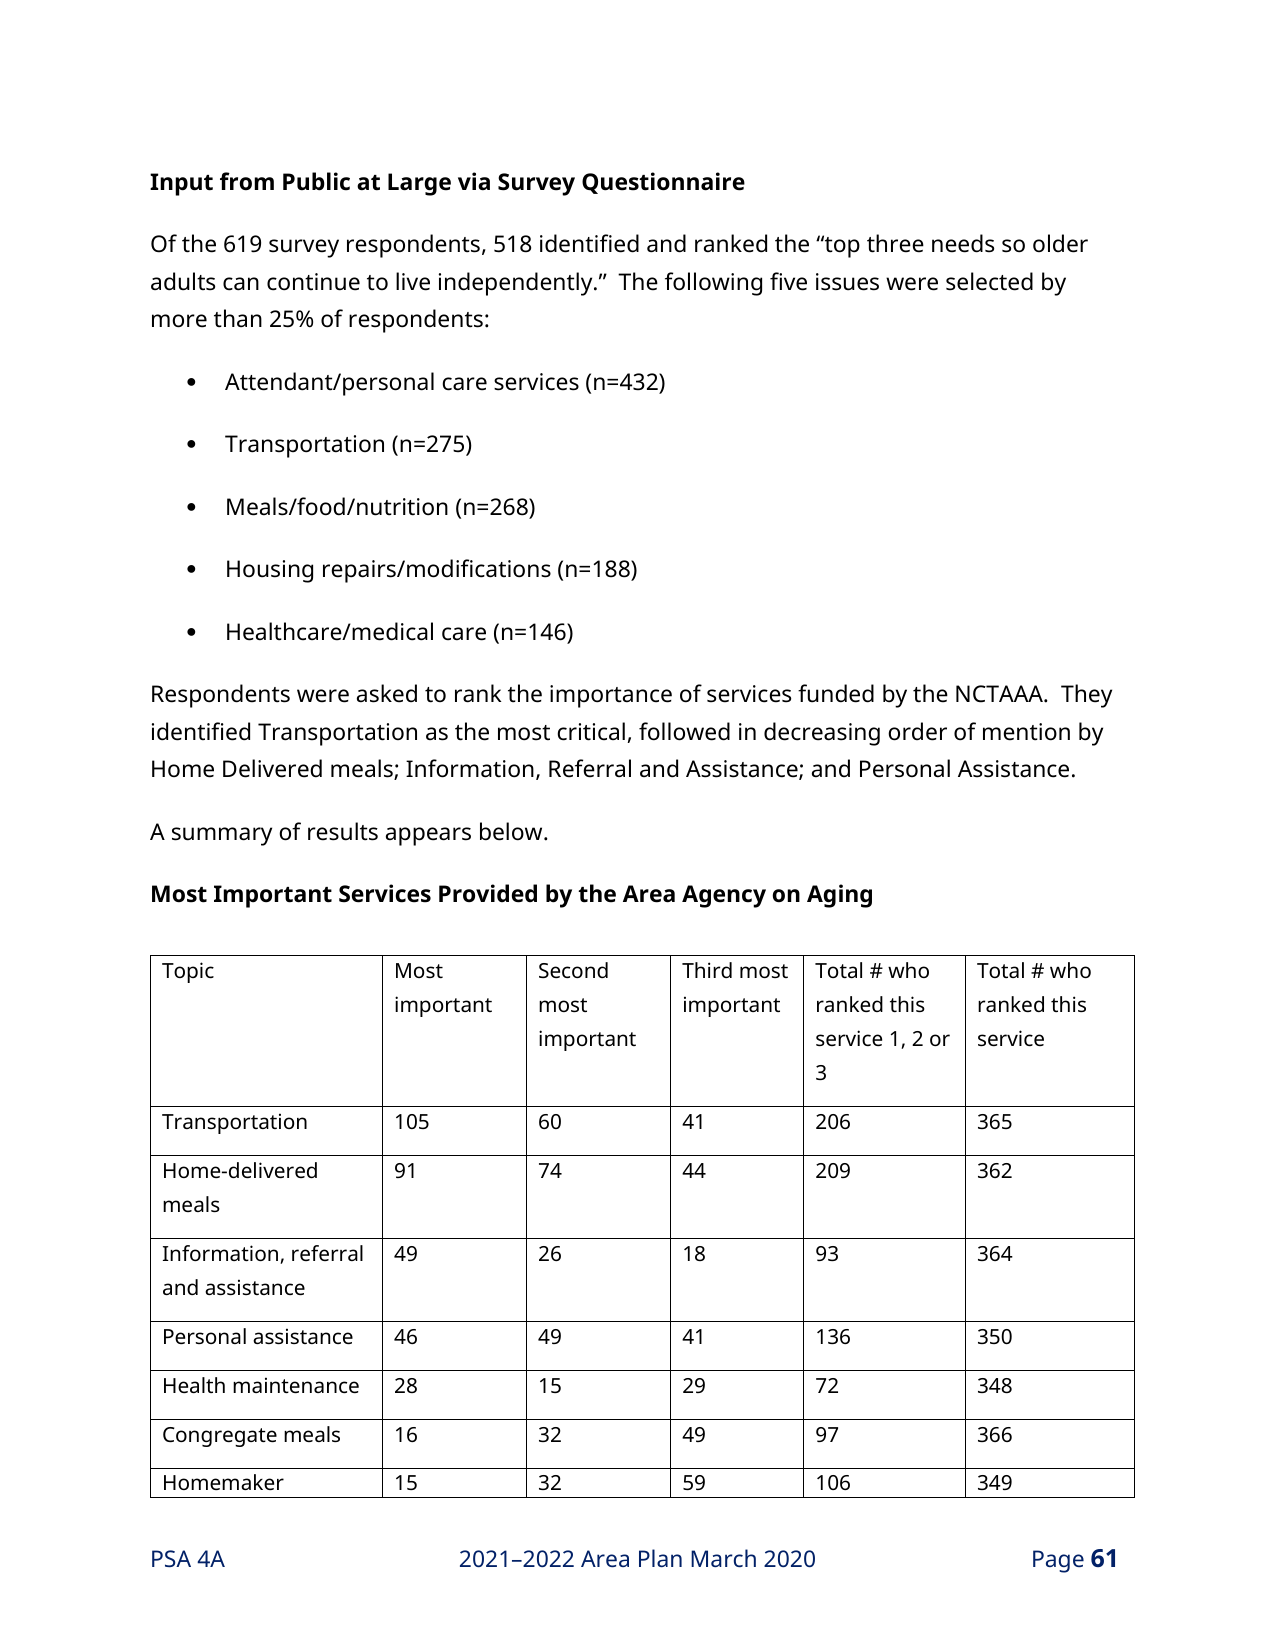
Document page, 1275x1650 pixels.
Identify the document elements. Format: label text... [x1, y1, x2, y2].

table_cell 15 [527, 1371, 670, 1419]
text Respondents were asked to rank the importance of services funded by the NCTAAA. They identified Transportation as the most critical, followed in decreasing order of mention by Home Delivered meals; Information, Referral and Assistance; and Personal Assistance. [150, 678, 1125, 784]
table_cell 106 [804, 1469, 965, 1497]
table_cell 49 [671, 1420, 803, 1467]
table_cell 28 [383, 1371, 526, 1419]
table_cell 105 [383, 1107, 526, 1155]
list Healthcare/medical care (n=146) [187, 616, 1125, 647]
table_cell 44 [671, 1156, 803, 1238]
table_cell 350 [966, 1322, 1134, 1370]
table_cell 91 [383, 1156, 526, 1238]
table_cell 136 [804, 1322, 965, 1370]
table_cell 348 [966, 1371, 1134, 1419]
table_cell 97 [804, 1420, 965, 1467]
table_cell 93 [804, 1239, 965, 1321]
table_cell Information, referral and assistance [151, 1239, 382, 1321]
table_cell 16 [383, 1420, 526, 1467]
list Meals/food/nutrition (n=268) [187, 491, 1125, 522]
table_cell 18 [671, 1239, 803, 1321]
table_header Third most important [671, 956, 803, 1106]
table_cell 41 [671, 1107, 803, 1155]
list Transportation (n=275) [187, 428, 1125, 459]
table_cell Congregate meals [151, 1420, 382, 1467]
table_cell 362 [966, 1156, 1134, 1238]
table_cell 59 [671, 1469, 803, 1497]
table_cell 46 [383, 1322, 526, 1370]
table_cell 206 [804, 1107, 965, 1155]
table_header Total # who ranked this service 1, 2 or 3 [804, 956, 965, 1106]
table_cell 60 [527, 1107, 670, 1155]
text Of the 619 survey respondents, 518 identified and ranked the “top three needs so older adults can continue to live independently.” The following five issues were selected by more than 25% of respondents: [150, 228, 1125, 334]
table_cell 366 [966, 1420, 1134, 1467]
table_cell Home-delivered meals [151, 1156, 382, 1238]
table_header Most important [383, 956, 526, 1106]
table_cell 349 [966, 1469, 1134, 1497]
table_header Second most important [527, 956, 670, 1106]
table_header Topic [151, 956, 382, 1106]
table_cell Health maintenance [151, 1371, 382, 1419]
table_cell 364 [966, 1239, 1134, 1321]
table_header Total # who ranked this service [966, 956, 1134, 1106]
text A summary of results appears below. [150, 816, 1125, 847]
table_cell 72 [804, 1371, 965, 1419]
table_cell Transportation [151, 1107, 382, 1155]
table_cell Personal assistance [151, 1322, 382, 1370]
table_cell 41 [671, 1322, 803, 1370]
table_cell 74 [527, 1156, 670, 1238]
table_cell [151, 1469, 382, 1497]
table_cell 32 [527, 1469, 670, 1497]
table_cell 29 [671, 1371, 803, 1419]
table_cell 26 [527, 1239, 670, 1321]
text Input from Public at Large via Survey Questionnaire [150, 166, 1125, 197]
table_cell 365 [966, 1107, 1134, 1155]
list Attendant/personal care services (n=432) [187, 366, 1125, 397]
table_cell 49 [383, 1239, 526, 1321]
text Most Important Services Provided by the Area Agency on Aging [150, 878, 1094, 909]
list Housing repairs/modifications (n=188) [187, 553, 1125, 584]
table_cell 15 [383, 1469, 526, 1497]
table_cell 49 [527, 1322, 670, 1370]
table_cell 32 [527, 1420, 670, 1467]
table_cell 209 [804, 1156, 965, 1238]
